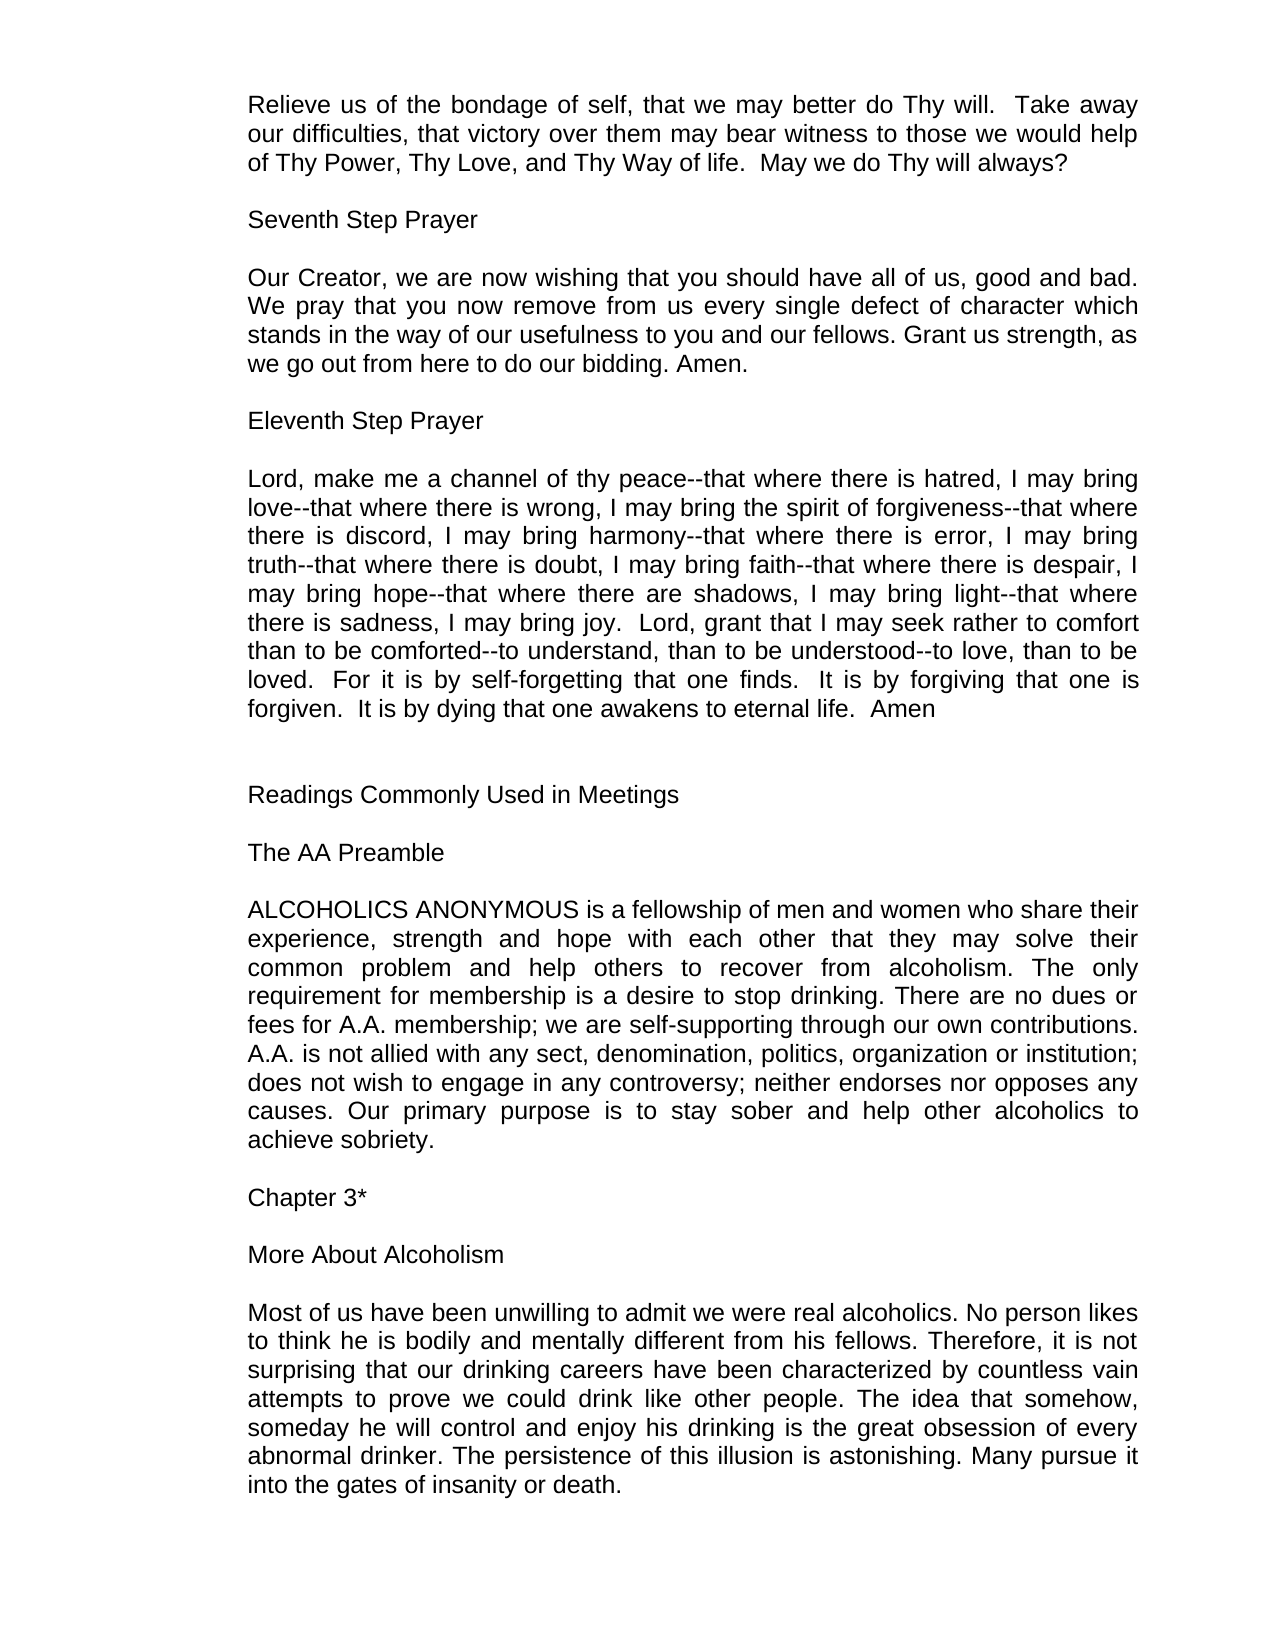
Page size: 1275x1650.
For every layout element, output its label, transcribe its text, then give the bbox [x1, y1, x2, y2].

text Lord, make me a channel of thy peace--that where there is hatred, I may bring love--that where there is wrong, I may bring the spirit of forgiveness--that where there is discord, I may bring harmony--that where there is error, I may bring truth--that where there is doubt, I may bring faith--that where there is despair, I may bring hope--that where there are shadows, I may bring light--that where there is sadness, I may bring joy. Lord, grant that I may seek rather to comfort than to be comforted--to understand, than to be understood--to love, than to be loved. For it is by self-forgetting that one finds. It is by forgiving that one is forgiven. It is by dying that one awakens to eternal life. Amen [247, 464, 1140, 722]
text More About Alcoholism [247, 1240, 1140, 1269]
text Relieve us of the bondage of self, that we may better do Thy will. Take away our difficulties, that victory over them may bear witness to those we would help of Thy Power, Thy Love, and Thy Way of life. May we do Thy will always? [247, 90, 1140, 176]
text Most of us have been unwilling to admit we were real alcoholics. No person likes to think he is bodily and mentally different from his fellows. Therefore, it is not surprising that our drinking careers have been characterized by countless vain attempts to prove we could drink like other people. The idea that somehow, someday he will control and enjoy his drinking is the great obsession of every abnormal drinker. The persistence of this illusion is astonishing. Many pursue it into the gates of insanity or death. [247, 1297, 1140, 1499]
text The AA Preamble [247, 837, 1140, 866]
text Eleventh Step Prayer [247, 406, 1140, 435]
text Chapter 3* [247, 1182, 1140, 1211]
text ALCOHOLICS ANONYMOUS is a fellowship of men and women who share their experience, strength and hope with each other that they may solve their common problem and help others to recover from alcoholism. The only requirement for membership is a desire to stop drinking. There are no dues or fees for A.A. membership; we are self-supporting through our own contributions. A.A. is not allied with any sect, denomination, politics, organization or institution; does not wish to engage in any controversy; neither endorses nor opposes any causes. Our primary purpose is to stay sober and help other alcoholics to achieve sobriety. [247, 866, 1140, 1154]
text Readings Commonly Used in Meetings [247, 780, 1140, 809]
text Our Creator, we are now wishing that you should have all of us, good and bad. We pray that you now remove from us every single defect of character which stands in the way of our usefulness to you and our fellows. Grant us strength, as we go out from here to do our bidding. Amen. [247, 262, 1140, 377]
text Seventh Step Prayer [247, 205, 1140, 234]
